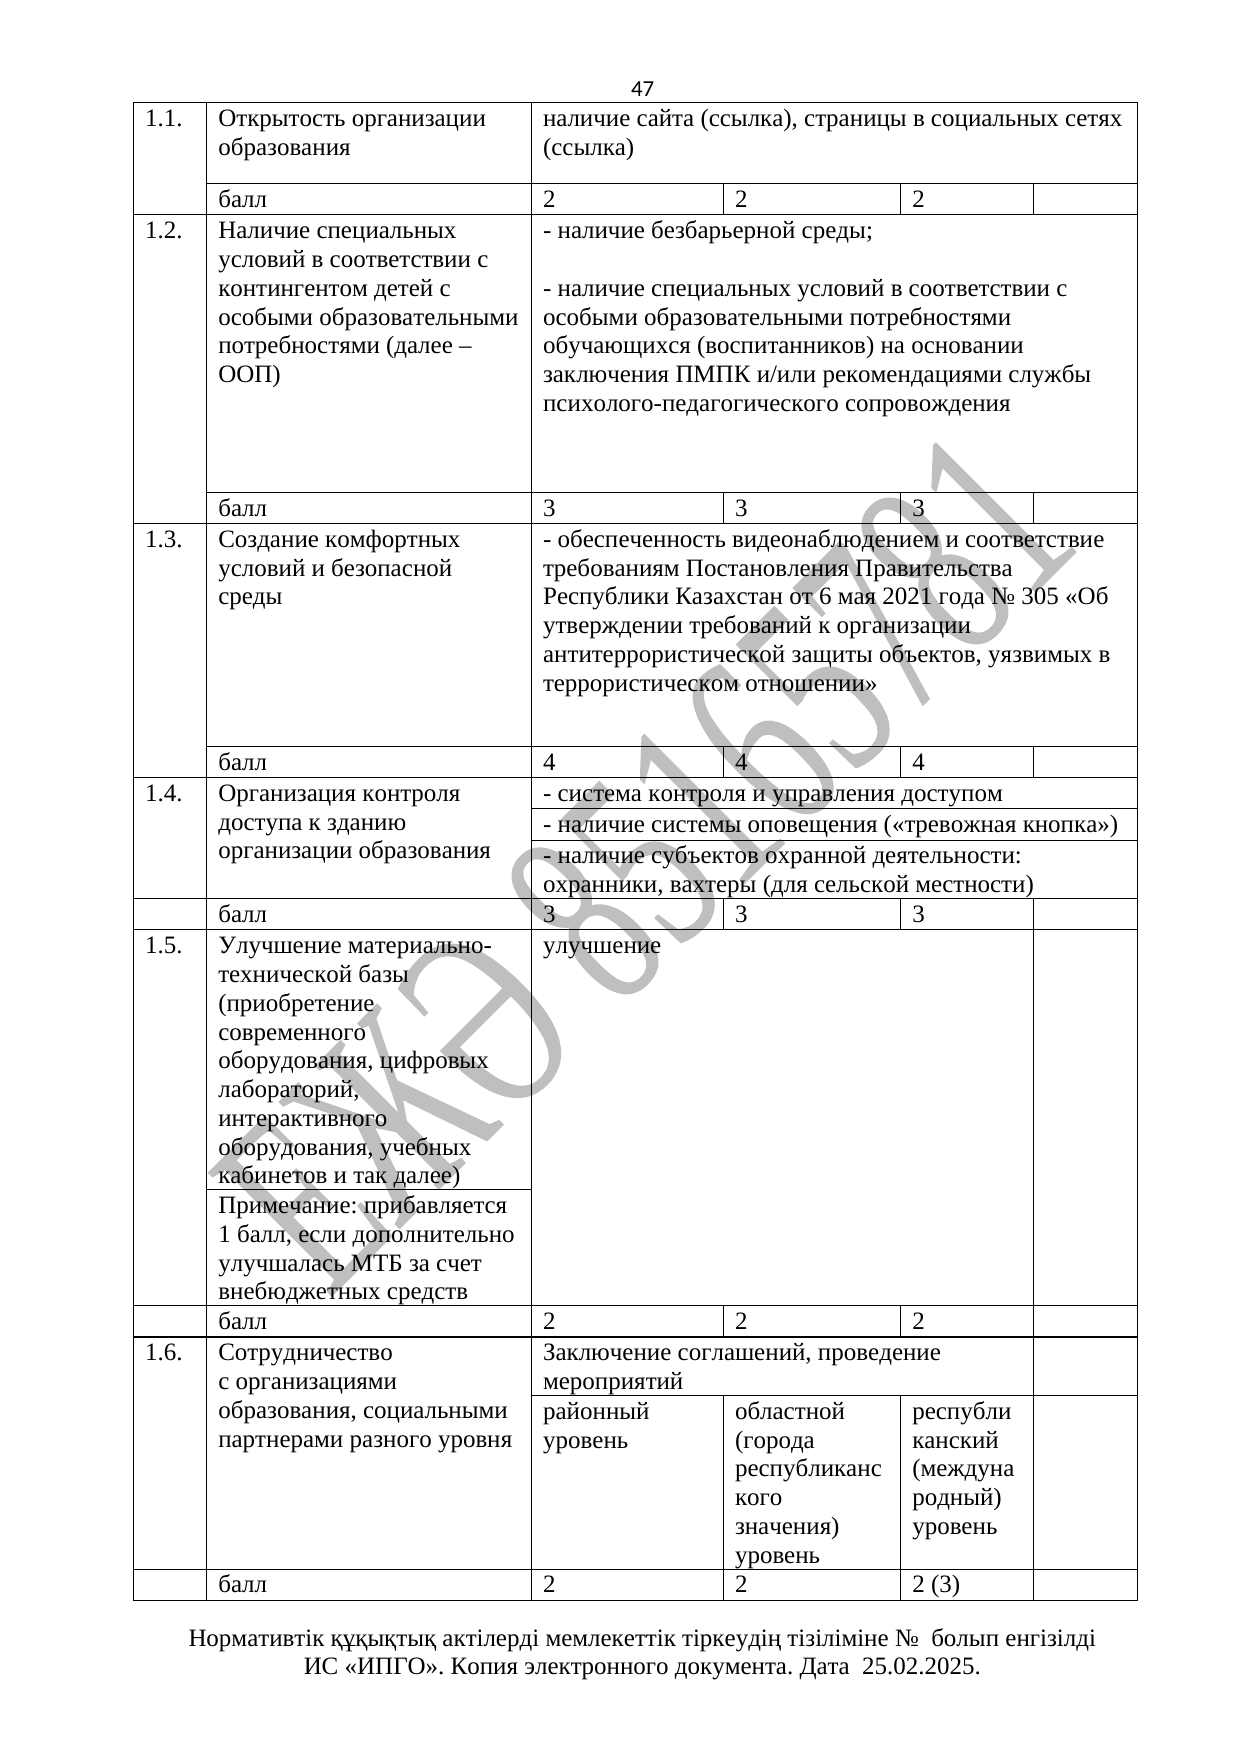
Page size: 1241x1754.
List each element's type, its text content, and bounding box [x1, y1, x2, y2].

table_cell республиканский (международный) уровень [901, 1396, 1033, 1568]
table_cell 2 [901, 1306, 1033, 1336]
table_cell балл [207, 1570, 531, 1600]
table_cell 2 [532, 1306, 723, 1336]
table_cell Создание комфортных условий и безопасной среды [207, 524, 531, 746]
table_cell [1034, 1338, 1137, 1395]
table_cell [1034, 184, 1137, 214]
table_cell Организация контроля доступа к зданию организации образования [207, 778, 531, 898]
table_cell 2 [532, 184, 723, 214]
table_cell 2 [724, 1570, 900, 1600]
table_cell балл [207, 493, 531, 523]
table_cell областной (города республиканского значения) уровень [724, 1396, 900, 1568]
table_cell [1034, 930, 1137, 1305]
table_cell [1034, 1396, 1137, 1568]
table_cell - обеспеченность видеонаблюдением и соответствие требованиям Постановления Правительства Республики Казахстан от 6 мая 2021 года № 305 «Об утверждении требований к организации антитеррористической защиты объектов, уязвимых в террористическом отношении» [532, 524, 1137, 746]
table_cell - наличие субъектов охранной деятельности: охранники, вахтеры (для сельской местности) [532, 841, 1137, 898]
table_cell Улучшение материально-технической базы (приобретение современного оборудования, цифровых лабораторий, интерактивного оборудования, учебных кабинетов и так далее) [207, 930, 531, 1189]
table_cell 4 [724, 747, 900, 777]
table_cell 4 [532, 747, 723, 777]
table_cell 2 [532, 1570, 723, 1600]
table_cell [1034, 1570, 1137, 1600]
table_cell Примечание: прибавляется 1 балл, если дополнительно улучшалась МТБ за счет внебюджетных средств [207, 1190, 531, 1305]
table_cell улучшение [532, 930, 1033, 1305]
table_cell наличие сайта (ссылка), страницы в социальных сетях (ссылка) [532, 103, 1137, 183]
table_cell 1.1. [134, 103, 206, 214]
table_cell [134, 899, 206, 929]
table_cell - система контроля и управления доступом [532, 778, 1137, 808]
table_cell [1034, 493, 1137, 523]
table_cell балл [207, 184, 531, 214]
table_cell балл [207, 747, 531, 777]
table_cell 1.2. [134, 215, 206, 523]
table_cell - наличие безбарьерной среды; - наличие специальных условий в соответствии с особыми образовательными потребностями обучающихся (воспитанников) на основании заключения ПМПК и/или рекомендациями службы психолого-педагогического сопровождения [532, 215, 1137, 492]
table_cell - наличие системы оповещения («тревожная кнопка») [532, 809, 1137, 839]
table_cell 3 [724, 493, 900, 523]
table_cell 1.3. [134, 524, 206, 777]
table_cell 1.5. [134, 930, 206, 1305]
table_cell [1034, 899, 1137, 929]
table_cell 3 [532, 493, 723, 523]
table_cell 4 [901, 747, 1033, 777]
table_cell 2 [724, 184, 900, 214]
table_cell балл [207, 899, 531, 929]
table_cell районный уровень [532, 1396, 723, 1568]
table_cell 3 [724, 899, 900, 929]
table_cell 1.4. [134, 778, 206, 898]
table_cell 3 [901, 493, 1033, 523]
table_cell 1.6. [134, 1338, 206, 1568]
table_cell 2 [724, 1306, 900, 1336]
table_cell 2 [901, 184, 1033, 214]
table_cell [134, 1570, 206, 1600]
table_cell [1034, 1306, 1137, 1336]
table_cell [134, 1306, 206, 1336]
table_cell 3 [532, 899, 723, 929]
table_cell Наличие специальных условий в соответствии с контингентом детей с особыми образовательными потребностями (далее – ООП) [207, 215, 531, 492]
table_cell Открытость организации образования [207, 103, 531, 183]
table_cell Сотрудничество с организациями образования, социальными партнерами разного уровня [207, 1338, 531, 1568]
table_cell Заключение соглашений, проведение мероприятий [532, 1338, 1033, 1395]
table_cell [1034, 747, 1137, 777]
table_cell 3 [901, 899, 1033, 929]
table_cell 2 (3) [901, 1570, 1033, 1600]
table_cell балл [207, 1306, 531, 1336]
